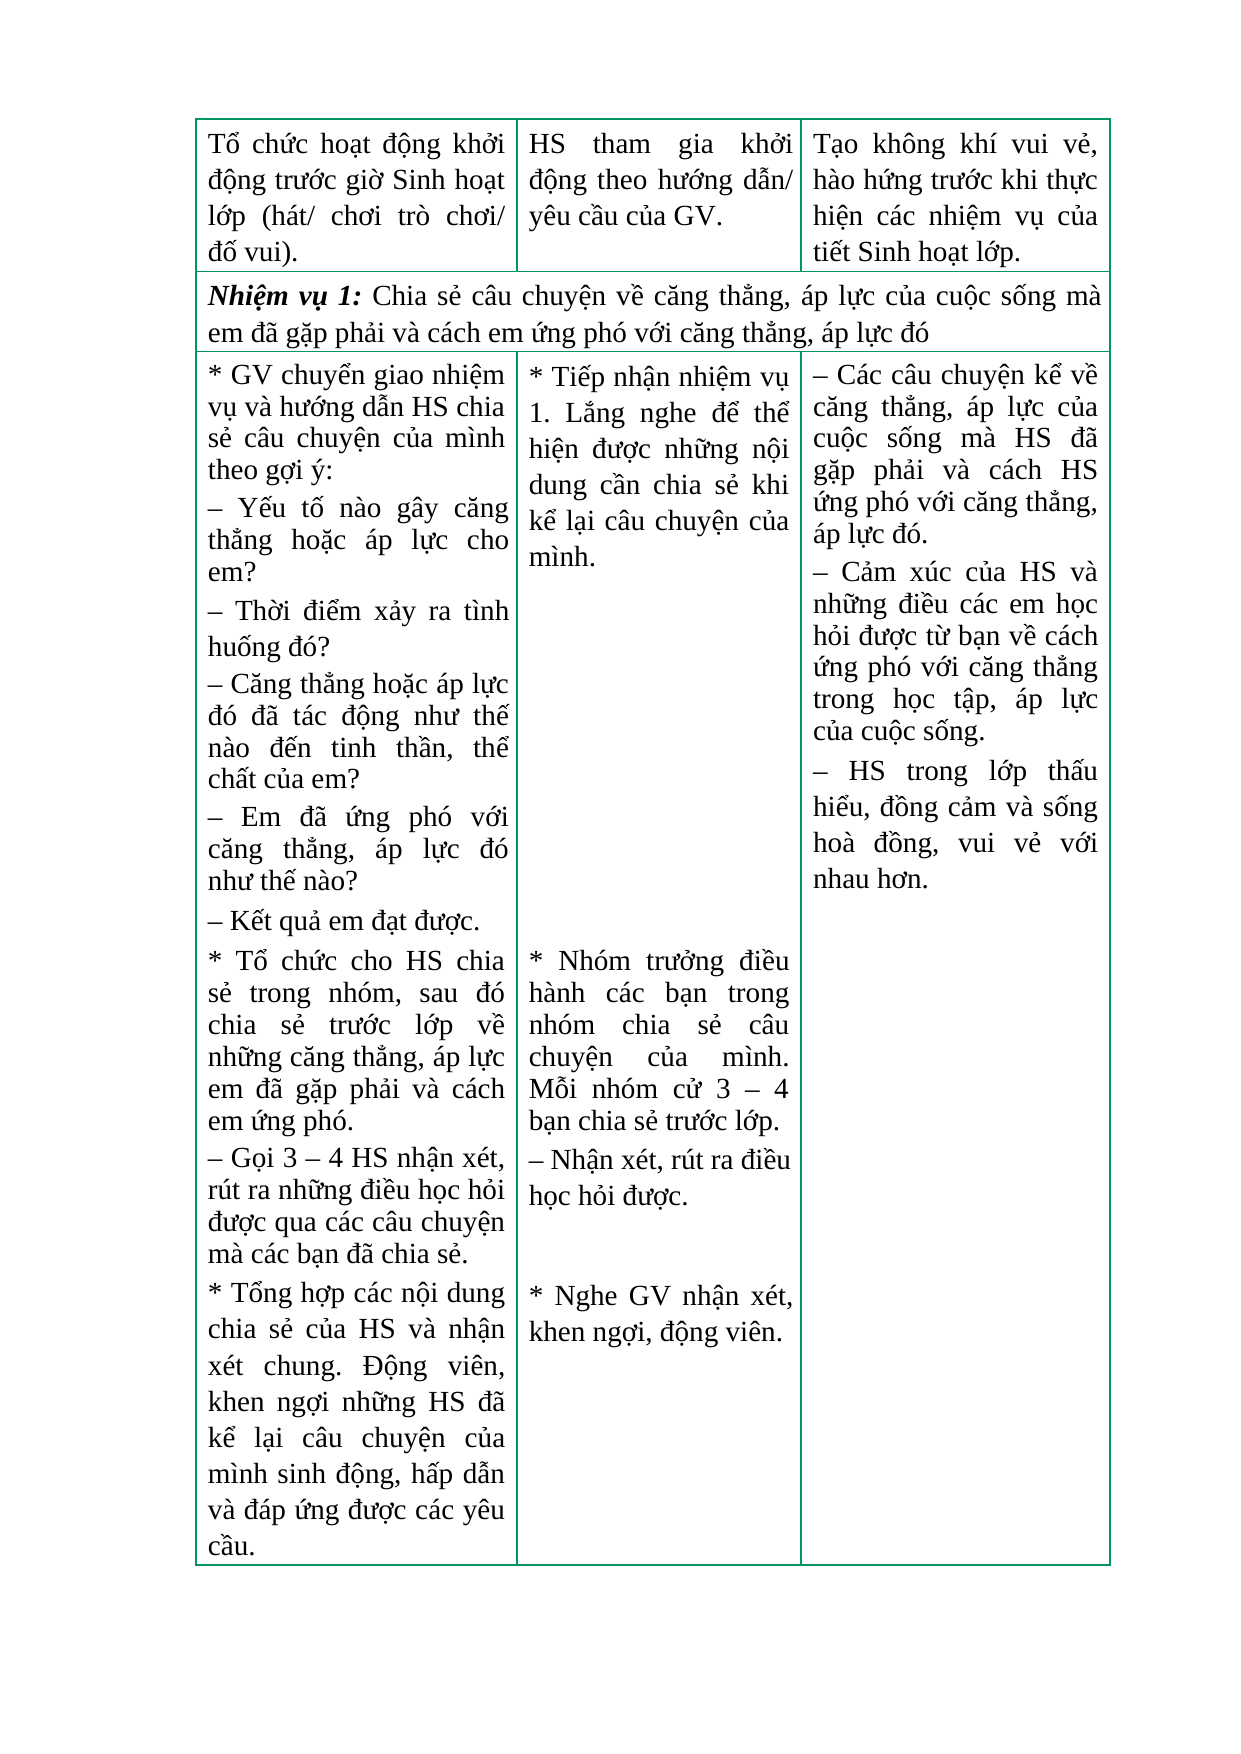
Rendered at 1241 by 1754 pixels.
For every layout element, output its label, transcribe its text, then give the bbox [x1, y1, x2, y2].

table_cell * Tiếp nhận nhiệm vụ 1. Lắng nghe để thể hiện được những nội dung cần chia sẻ khi kể lại câu chuyện của mình. [518, 352, 800, 938]
table_cell HS tham gia khởi động theo hướng dẫn/ yêu cầu của GV. [518, 120, 800, 271]
table_cell * GV chuyển giao nhiệm vụ và hướng dẫn HS chia sẻ câu chuyện của mình theo gợi ý: – Yếu tố nào gây căng thẳng hoặc áp lực cho em? – Thời điểm xảy ra tình huống đó? – Căng thẳng hoặc áp lực đó đã tác động như thế nào đến tinh thần, thể chất của em? – Em đã ứng phó với căng thẳng, áp lực đó như thế nào? – Kết quả em đạt được. [197, 352, 516, 938]
table_cell Tạo không khí vui vẻ, hào hứng trước khi thực hiện các nhiệm vụ của tiết Sinh hoạt lớp. [802, 120, 1109, 271]
table_cell Tổ chức hoạt động khởi động trước giờ Sinh hoạt lớp (hát/ chơi trò chơi/ đố vui). [197, 120, 516, 271]
table_cell * Nhóm trưởng điều hành các bạn trong nhóm chia sẻ câu chuyện của mình. Mỗi nhóm cử 3 – 4 bạn chia sẻ trước lớp. – Nhận xét, rút ra điều học hỏi được. * Nghe GV nhận xét, khen ngợi, động viên. [518, 939, 800, 1564]
table_cell * Tổ chức cho HS chia sẻ trong nhóm, sau đó chia sẻ trước lớp về những căng thẳng, áp lực em đã gặp phải và cách em ứng phó. – Gọi 3 – 4 HS nhận xét, rút ra những điều học hỏi được qua các câu chuyện mà các bạn đã chia sẻ. * Tổng hợp các nội dung chia sẻ của HS và nhận xét chung. Động viên, khen ngợi những HS đã kể lại câu chuyện của mình sinh động, hấp dẫn và đáp ứng được các yêu cầu. [197, 939, 516, 1564]
table_cell [802, 939, 1109, 1564]
table_cell Nhiệm vụ 1: Chia sẻ câu chuyện về căng thẳng, áp lực của cuộc sống mà em đã gặp phải và cách em ứng phó với căng thẳng, áp lực đó [197, 272, 1109, 351]
table_cell – Các câu chuyện kể về căng thẳng, áp lực của cuộc sống mà HS đã gặp phải và cách HS ứng phó với căng thẳng, áp lực đó. – Cảm xúc của HS và những điều các em học hỏi được từ bạn về cách ứng phó với căng thẳng trong học tập, áp lực của cuộc sống. – HS trong lớp thấu hiểu, đồng cảm và sống hoà đồng, vui vẻ với nhau hơn. [802, 352, 1109, 938]
